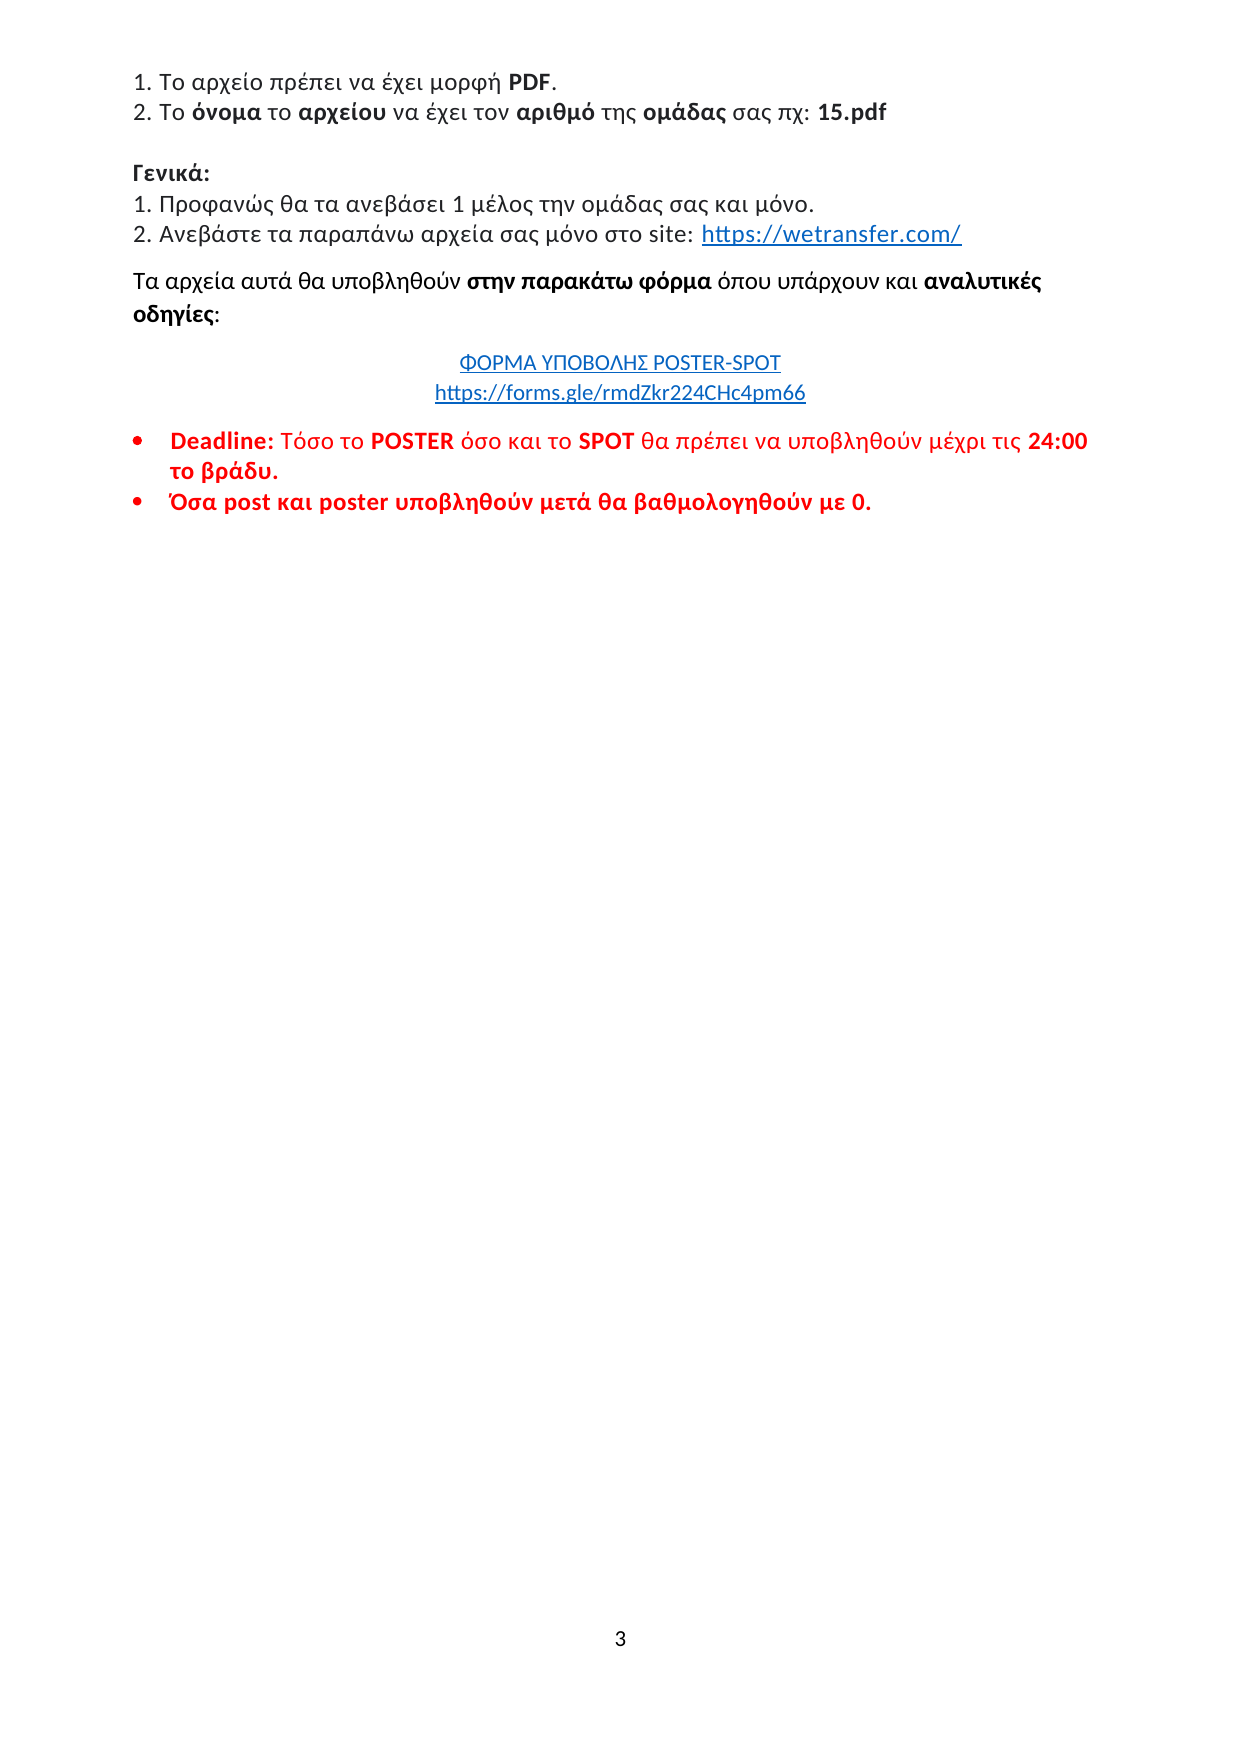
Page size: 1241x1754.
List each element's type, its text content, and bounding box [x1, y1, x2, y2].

list Όσα post και poster υποβληθούν μετά θα βαθμολογηθούν με 0. [133, 486, 1107, 517]
text Τα αρχεία αυτά θα υποβληθούν στην παρακάτω φόρμα όπου υπάρχουν και αναλυτικές οδηγίες: [133, 265, 1107, 329]
list Deadline: Τόσο το POSTER όσο και το SPOT θα πρέπει να υποβληθούν μέχρι τις 24:00 το βράδυ. [133, 425, 1107, 486]
text ΦΟΡΜΑ ΥΠΟΒΟΛΗΣ POSTER-SPOT https://forms.gle/rmdZkr224CHc4pm66 [133, 348, 1107, 406]
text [133, 66, 1107, 249]
